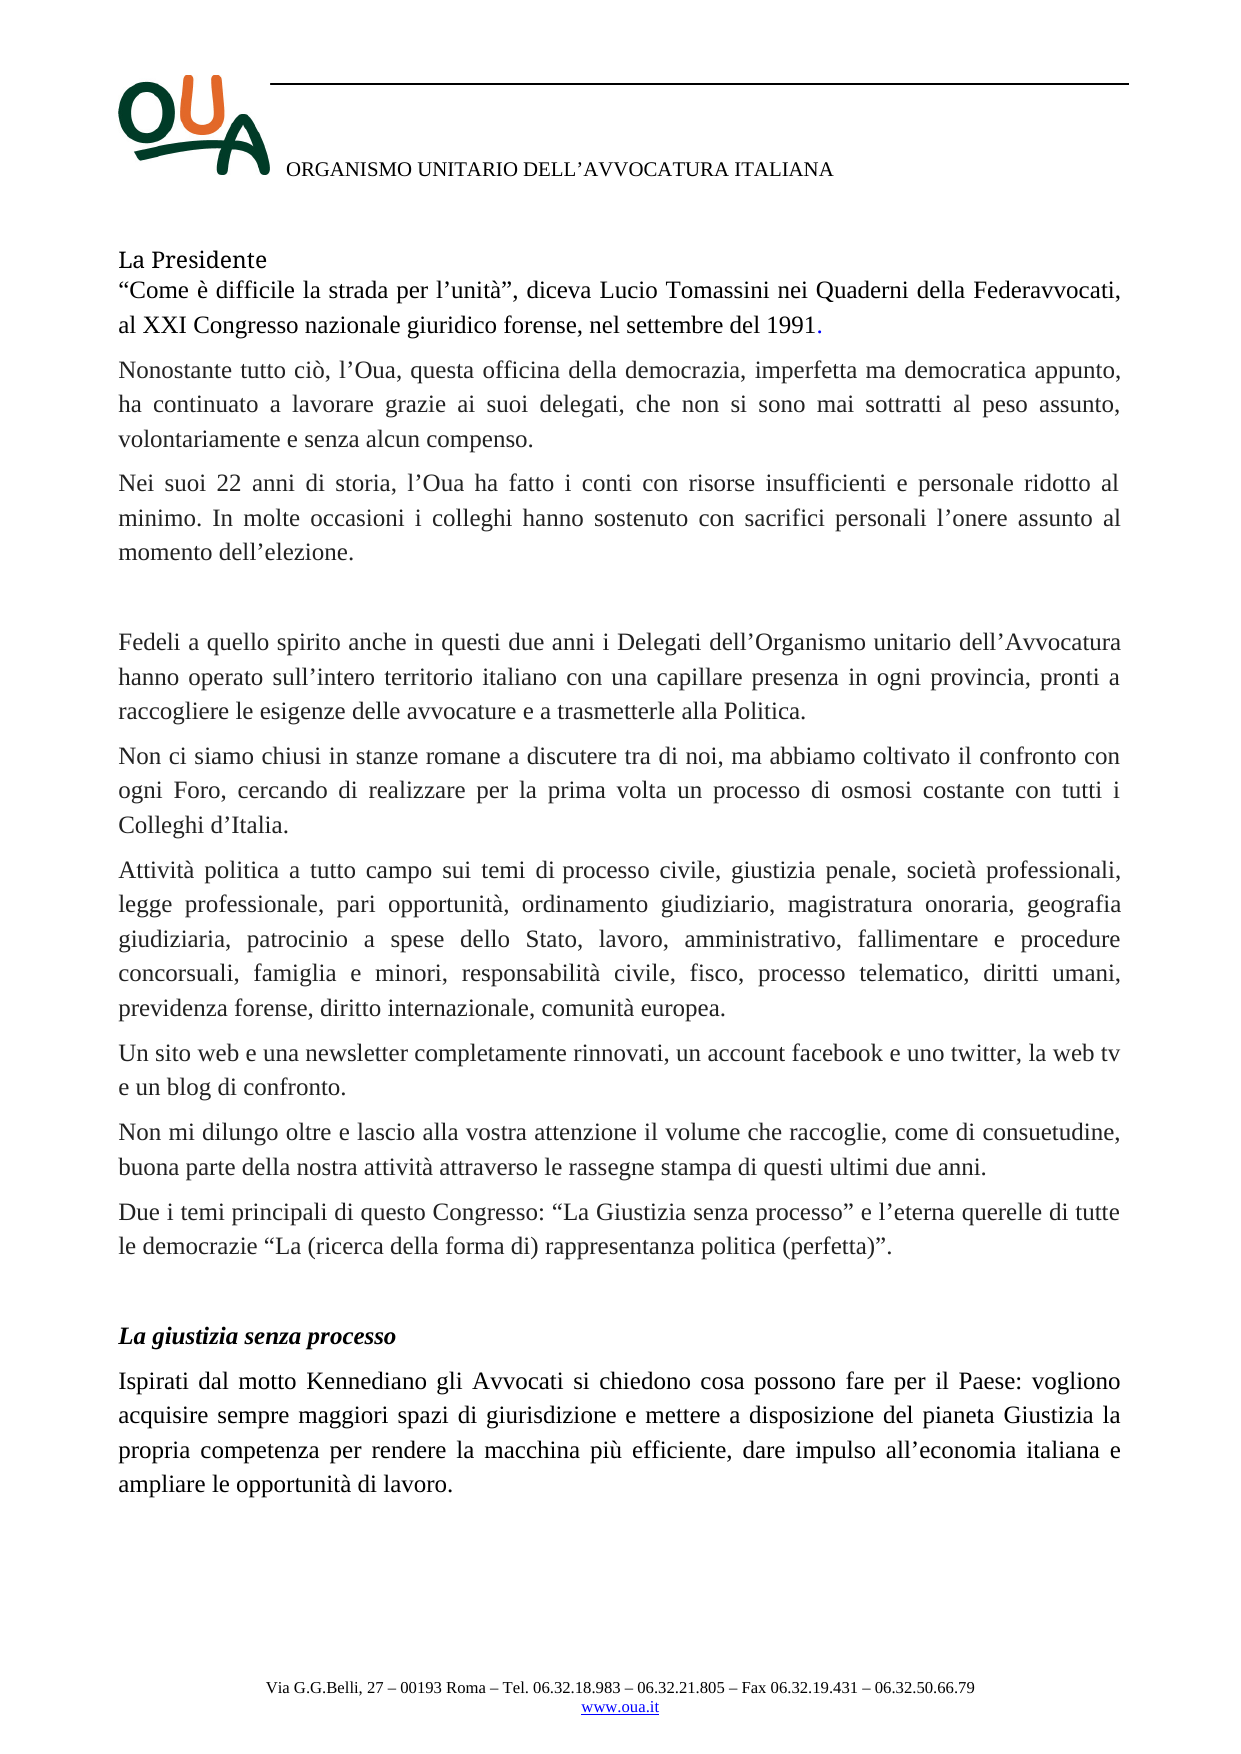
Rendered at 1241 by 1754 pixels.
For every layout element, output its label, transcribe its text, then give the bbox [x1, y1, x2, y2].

text Due i temi principali di questo Congresso: “La Giustizia senza processo” e l’eterna querelle di tutte le democrazie “La (ricerca della forma di) rappresentanza politica (perfetta)”. [118, 1197, 1122, 1260]
text La giustizia senza processo [118, 1321, 1122, 1349]
text Ispirati dal motto Kennediano gli Avvocati si chiedono cosa possono fare per il Paese: vogliono acquisire sempre maggiori spazi di giurisdizione e mettere a disposizione del pianeta Giustizia la propria competenza per rendere la macchina più efficiente, dare impulso all’economia italiana e ampliare le opportunità di lavoro. [118, 1366, 1122, 1498]
text Fedeli a quello spirito anche in questi due anni i Delegati dell’Organismo unitario dell’Avvocatura hanno operato sull’intero territorio italiano con una capillare presenza in ogni provincia, pronti a raccogliere le esigenze delle avvocature e a trasmetterle alla Politica. [118, 627, 1122, 725]
text Nonostante tutto ciò, l’Oua, questa officina della democrazia, imperfetta ma democratica appunto, ha continuato a lavorare grazie ai suoi delegati, che non si sono mai sottratti al peso assunto, volontariamente e senza alcun compenso. [118, 355, 1122, 452]
text “Come è difficile la strada per l’unità”, diceva Lucio Tomassini nei Quaderni della Federavvocati, al XXI Congresso nazionale giuridico forense, nel settembre del 1991. [118, 275, 1122, 338]
text Nei suoi 22 anni di storia, l’Oua ha fatto i conti con risorse insufficienti e personale ridotto al minimo. In molte occasioni i colleghi hanno sostenuto con sacrifici personali l’onere assunto al momento dell’elezione. [118, 468, 1122, 566]
picture [118, 75, 271, 177]
text Non ci siamo chiusi in stanze romane a discutere tra di noi, ma abbiamo coltivato il confronto con ogni Foro, cercando di realizzare per la prima volta un processo di osmosi costante con tutti i Colleghi d’Italia. [118, 741, 1122, 839]
text Attività politica a tutto campo sui temi di processo civile, giustizia penale, società professionali, legge professionale, pari opportunità, ordinamento giudiziario, magistratura onoraria, geografia giudiziaria, patrocinio a spese dello Stato, lavoro, amministrativo, fallimentare e procedure concorsuali, famiglia e minori, responsabilità civile, fisco, processo telematico, diritti umani, previdenza forense, diritto internazionale, comunità europea. [118, 855, 1122, 1022]
text Non mi dilungo oltre e lascio alla vostra attenzione il volume che raccoglie, come di consuetudine, buona parte della nostra attività attraverso le rassegne stampa di questi ultimi due anni. [118, 1117, 1122, 1180]
text Un sito web e una newsletter completamente rinnovati, un account facebook e uno twitter, la web tv e un blog di confronto. [118, 1038, 1122, 1101]
